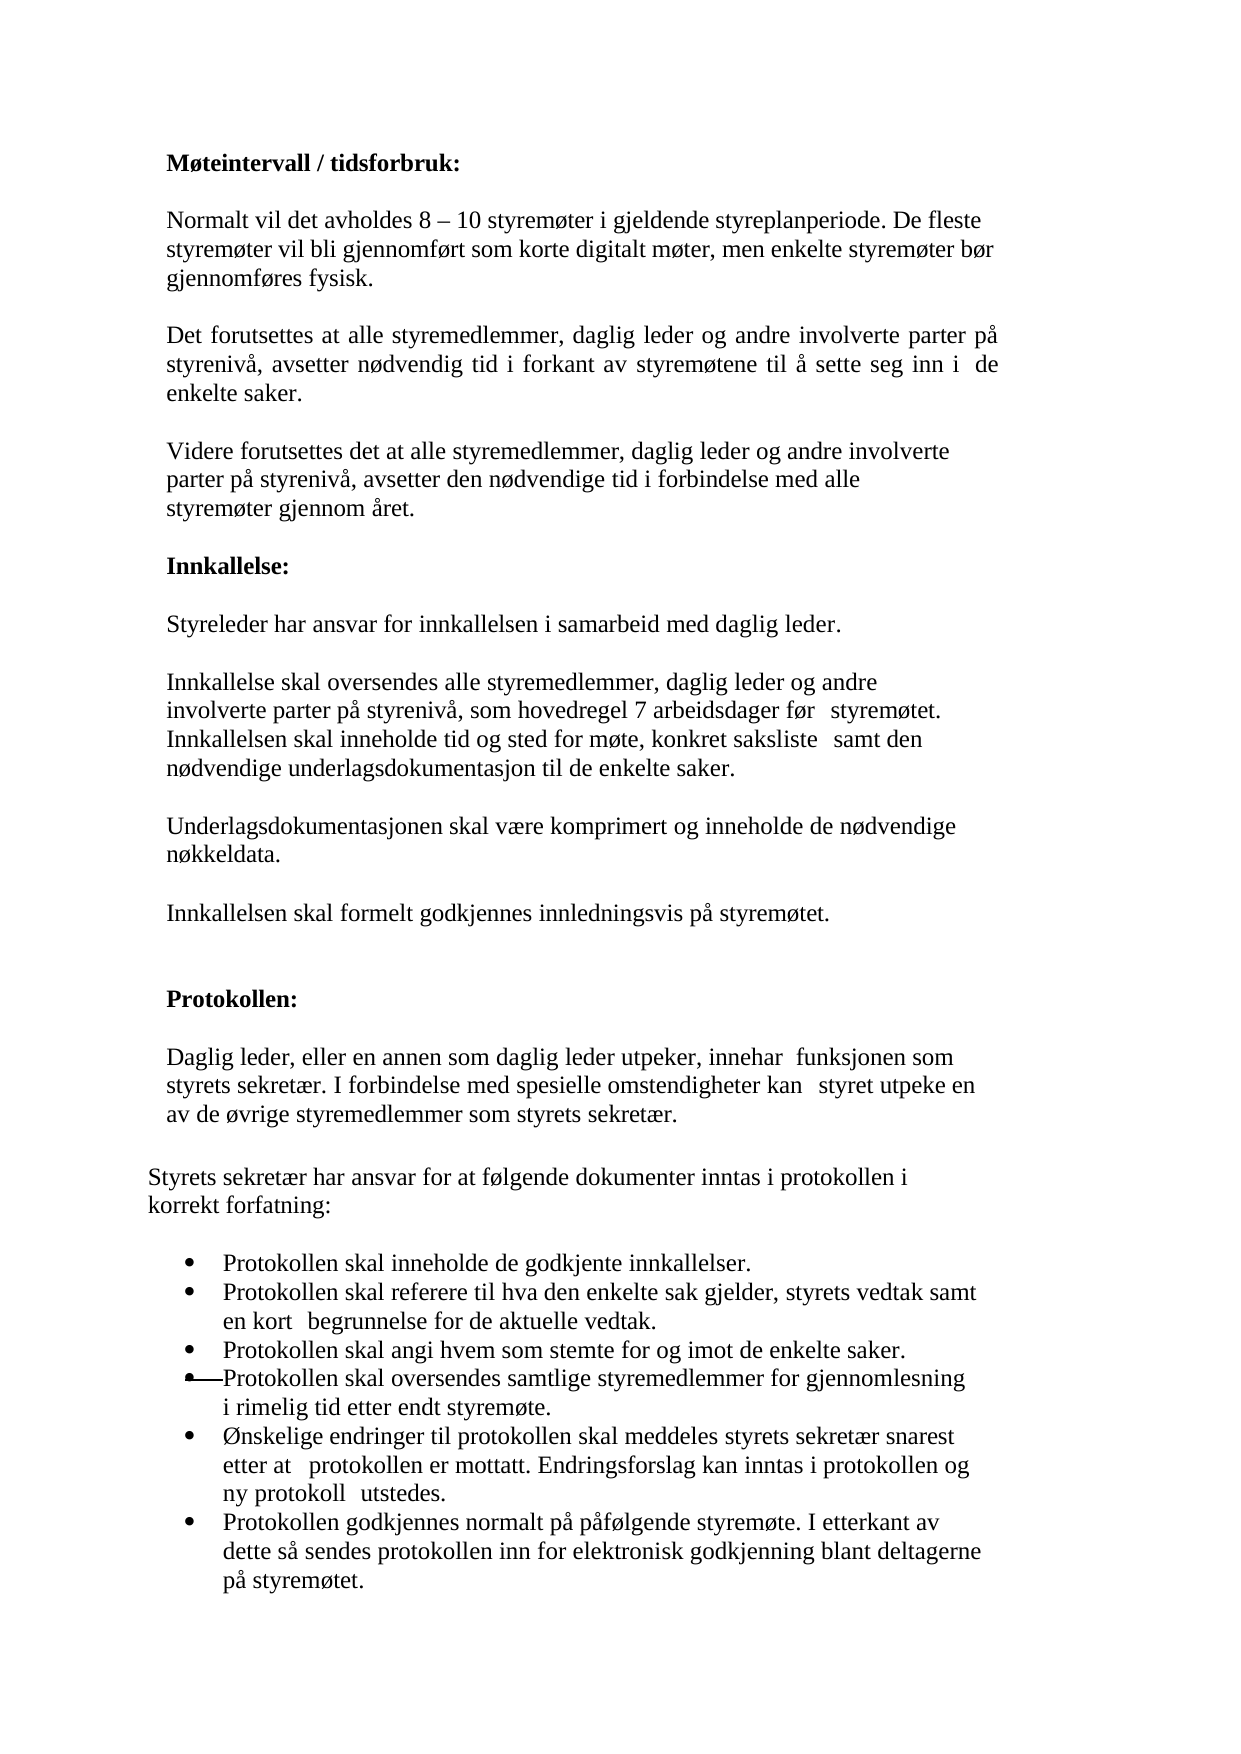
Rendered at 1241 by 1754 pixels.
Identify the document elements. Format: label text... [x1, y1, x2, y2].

subtitle Møteintervall / tidsforbruk: [166, 148, 1093, 176]
list Protokollen skal inneholde de godkjente innkallelser. [185, 1248, 984, 1277]
list Protokollen skal oversendes samtlige styremedlemmer for gjennomlesning i rimelig tid etter endt styremøte. [185, 1363, 969, 1421]
text Det forutsettes at alle styremedlemmer, daglig leder og andre involverte parter på styrenivå, avsetter nødvendig tid i forkant av styremøtene til å sette seg inn i de enkelte saker. [166, 320, 998, 407]
list Protokollen skal angi hvem som stemte for og imot de enkelte saker. [185, 1335, 1093, 1363]
text Videre forutsettes det at alle styremedlemmer, daglig leder og andre involverte parter på styrenivå, avsetter den nødvendige tid i forbindelse med alle styremøter gjennom året. [166, 436, 969, 522]
text Normalt vil det avholdes 8 – 10 styremøter i gjeldende styreplanperiode. De fleste styremøter vil bli gjennomført som korte digitalt møter, men enkelte styremøter bør gjennomføres fysisk. [166, 205, 1093, 291]
list Ønskelige endringer til protokollen skal meddeles styrets sekretær snarest etter at protokollen er mottatt. Endringsforslag kan inntas i protokollen og ny protokoll utstedes. [185, 1421, 990, 1507]
text Styrets sekretær har ansvar for at følgende dokumenter inntas i protokollen i korrekt forfatning: [148, 1162, 969, 1219]
text Underlagsdokumentasjonen skal være komprimert og inneholde de nødvendige nøkkeldata. [166, 811, 990, 868]
text Styreleder har ansvar for innkallelsen i samarbeid med daglig leder. [166, 609, 1093, 638]
subtitle Innkallelse: [166, 551, 1093, 580]
list Protokollen skal referere til hva den enkelte sak gjelder, styrets vedtak samt en kort begrunnelse for de aktuelle vedtak. [185, 1277, 990, 1335]
text Innkallelse skal oversendes alle styremedlemmer, daglig leder og andre involverte parter på styrenivå, som hovedregel 7 arbeidsdager før styremøtet. Innkallelsen skal inneholde tid og sted for møte, konkret saksliste samt den nødvendige underlagsdokumentasjon til de enkelte saker. [166, 667, 990, 782]
list Protokollen godkjennes normalt på påfølgende styremøte. I etterkant av dette så sendes protokollen inn for elektronisk godkjenning blant deltagerne på styremøtet. [185, 1507, 990, 1593]
subtitle Protokollen: [166, 984, 1093, 1013]
text Daglig leder, eller en annen som daglig leder utpeker, innehar funksjonen som styrets sekretær. I forbindelse med spesielle omstendigheter kan styret utpeke en av de øvrige styremedlemmer som styrets sekretær. [166, 1042, 990, 1128]
text Innkallelsen skal formelt godkjennes innledningsvis på styremøtet. [166, 898, 990, 926]
